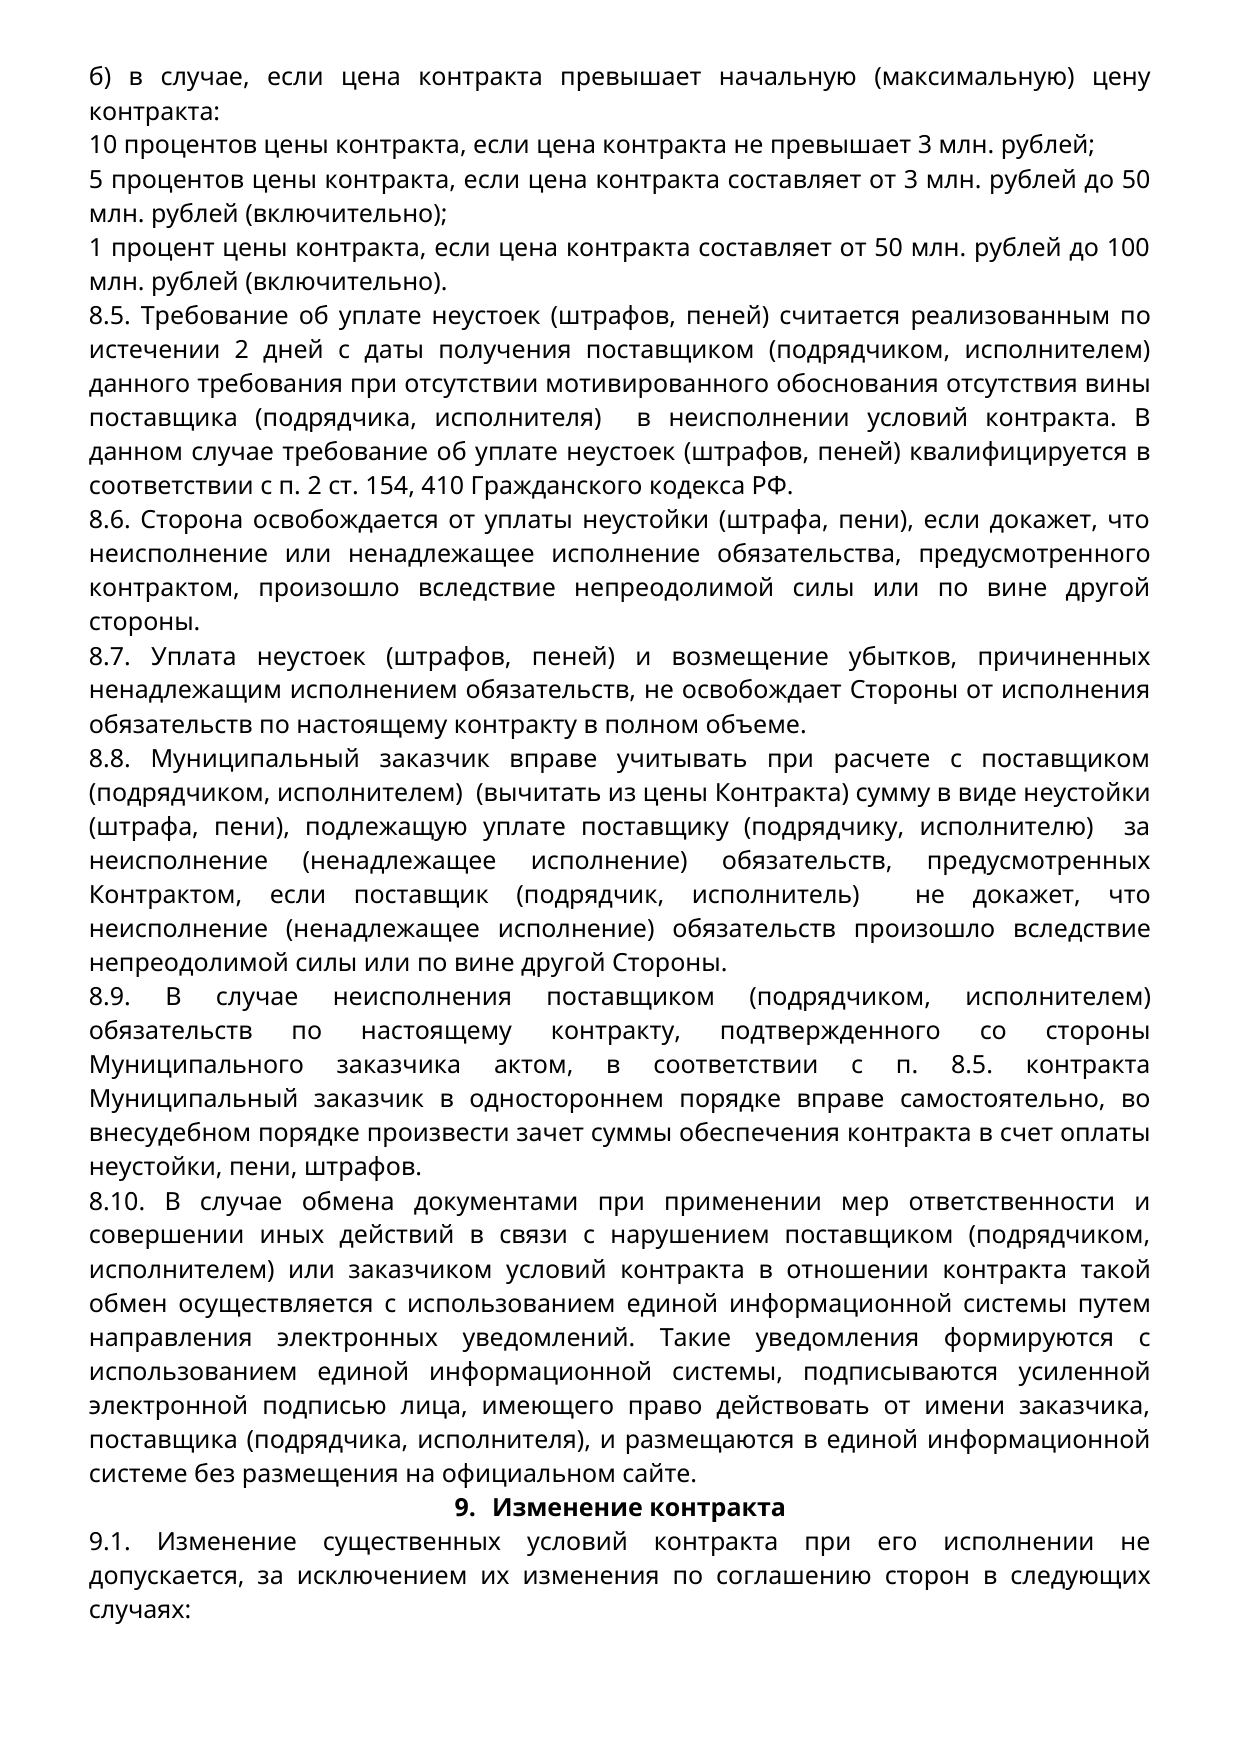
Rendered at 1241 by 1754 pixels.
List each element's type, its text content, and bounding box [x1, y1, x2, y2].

text б) в случае, если цена контракта превышает начальную (максимальную) цену контракта: [89, 59, 1152, 127]
text 9.1. Изменение существенных условий контракта при его исполнении не допускается, за исключением их изменения по соглашению сторон в следующих случаях: [89, 1524, 1152, 1626]
text 8.7. Уплата неустоек (штрафов, пеней) и возмещение убытков, причиненных ненадлежащим исполнением обязательств, не освобождает Стороны от исполнения обязательств по настоящему контракту в полном объеме. [89, 638, 1152, 740]
text 5 процентов цены контракта, если цена контракта составляет от 3 млн. рублей до 50 млн. рублей (включительно); [89, 161, 1152, 229]
text 10 процентов цены контракта, если цена контракта не превышает 3 млн. рублей; [89, 127, 1152, 161]
text 8.5. Требование об уплате неустоек (штрафов, пеней) считается реализованным по истечении 2 дней с даты получения поставщиком (подрядчиком, исполнителем) данного требования при отсутствии мотивированного обоснования отсутствия вины поставщика (подрядчика, исполнителя) в неисполнении условий контракта. В данном случае требование об уплате неустоек (штрафов, пеней) квалифицируется в соответствии с п. 2 ст. 154, 410 Гражданского кодекса РФ. [89, 297, 1152, 502]
list Изменение контракта [89, 1490, 1152, 1524]
text 8.10. В случае обмена документами при применении мер ответственности и совершении иных действий в связи с нарушением поставщиком (подрядчиком, исполнителем) или заказчиком условий контракта в отношении контракта такой обмен осуществляется с использованием единой информационной системы путем направления электронных уведомлений. Такие уведомления формируются с использованием единой информационной системы, подписываются усиленной электронной подписью лица, имеющего право действовать от имени заказчика, поставщика (подрядчика, исполнителя), и размещаются в единой информационной системе без размещения на официальном сайте. [89, 1183, 1152, 1490]
text 8.9. В случае неисполнения поставщиком (подрядчиком, исполнителем) обязательств по настоящему контракту, подтвержденного со стороны Муниципального заказчика актом, в соответствии с п. 8.5. контракта Муниципальный заказчик в одностороннем порядке вправе самостоятельно, во внесудебном порядке произвести зачет суммы обеспечения контракта в счет оплаты неустойки, пени, штрафов. [89, 979, 1152, 1183]
text 1 процент цены контракта, если цена контракта составляет от 50 млн. рублей до 100 млн. рублей (включительно). [89, 229, 1152, 297]
text 8.6. Сторона освобождается от уплаты неустойки (штрафа, пени), если докажет, что неисполнение или ненадлежащее исполнение обязательства, предусмотренного контрактом, произошло вследствие непреодолимой силы или по вине другой стороны. [89, 502, 1152, 638]
text 8.8. Муниципальный заказчик вправе учитывать при расчете с поставщиком (подрядчиком, исполнителем) (вычитать из цены Контракта) сумму в виде неустойки (штрафа, пени), подлежащую уплате поставщику (подрядчику, исполнителю) за неисполнение (ненадлежащее исполнение) обязательств, предусмотренных Контрактом, если поставщик (подрядчик, исполнитель) не докажет, что неисполнение (ненадлежащее исполнение) обязательств произошло вследствие непреодолимой силы или по вине другой Стороны. [89, 740, 1152, 979]
